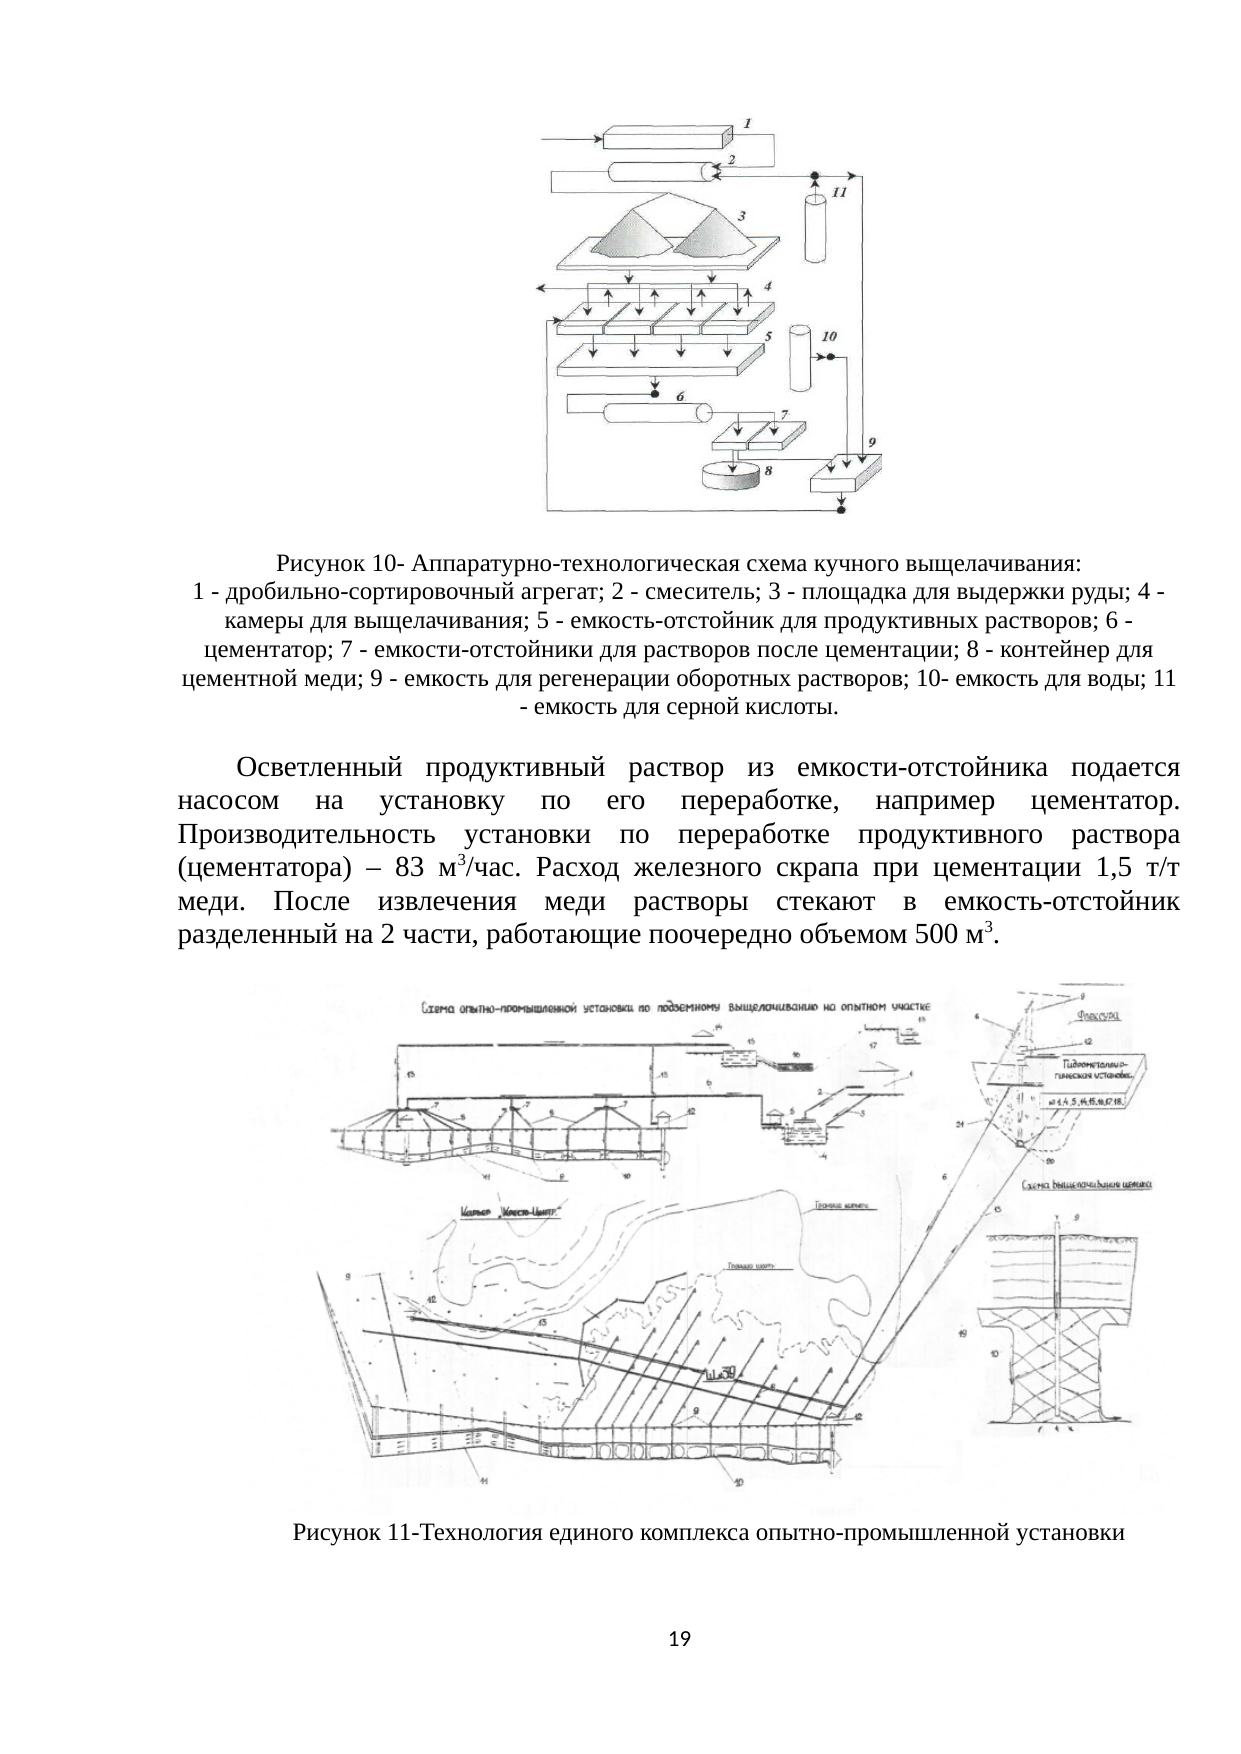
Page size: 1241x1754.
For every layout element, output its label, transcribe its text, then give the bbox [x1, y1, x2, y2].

picture [243, 983, 1175, 1517]
picture [535, 118, 882, 514]
text 1 - дробильно-сортировочный агрегат; 2 - смеситель; 3 - площадка для выдержки руды; 4 - камеры для выщелачивания; 5 - емкость-отстойник для продуктивных растворов; 6 - цементатор; 7 - емкости-отстойники для растворов после цементации; 8 - контейнер для цементной меди; 9 - емкость для регенерации оборотных растворов; 10- емкость для воды; 11 - емкость для серной кислоты. [177, 576, 1181, 720]
text Рисунок 10- Аппаратурно-технологическая схема кучного выщелачивания: [177, 548, 1181, 576]
text Рисунок 11-Технология единого комплекса опытно-промышленной установки [177, 1517, 1181, 1546]
text Осветленный продуктивный раствор из емкости-отстойника подается насосом на установку по его переработке, например цементатор. Производительность установки по переработке продуктивного раствора (цементатора) – 83 м3/час. Расход железного скрапа при цементации 1,5 т/т меди. После извлечения меди растворы стекают в емкость-отстойник разделенный на 2 части, работающие поочередно объемом 500 м3. [177, 749, 1181, 950]
